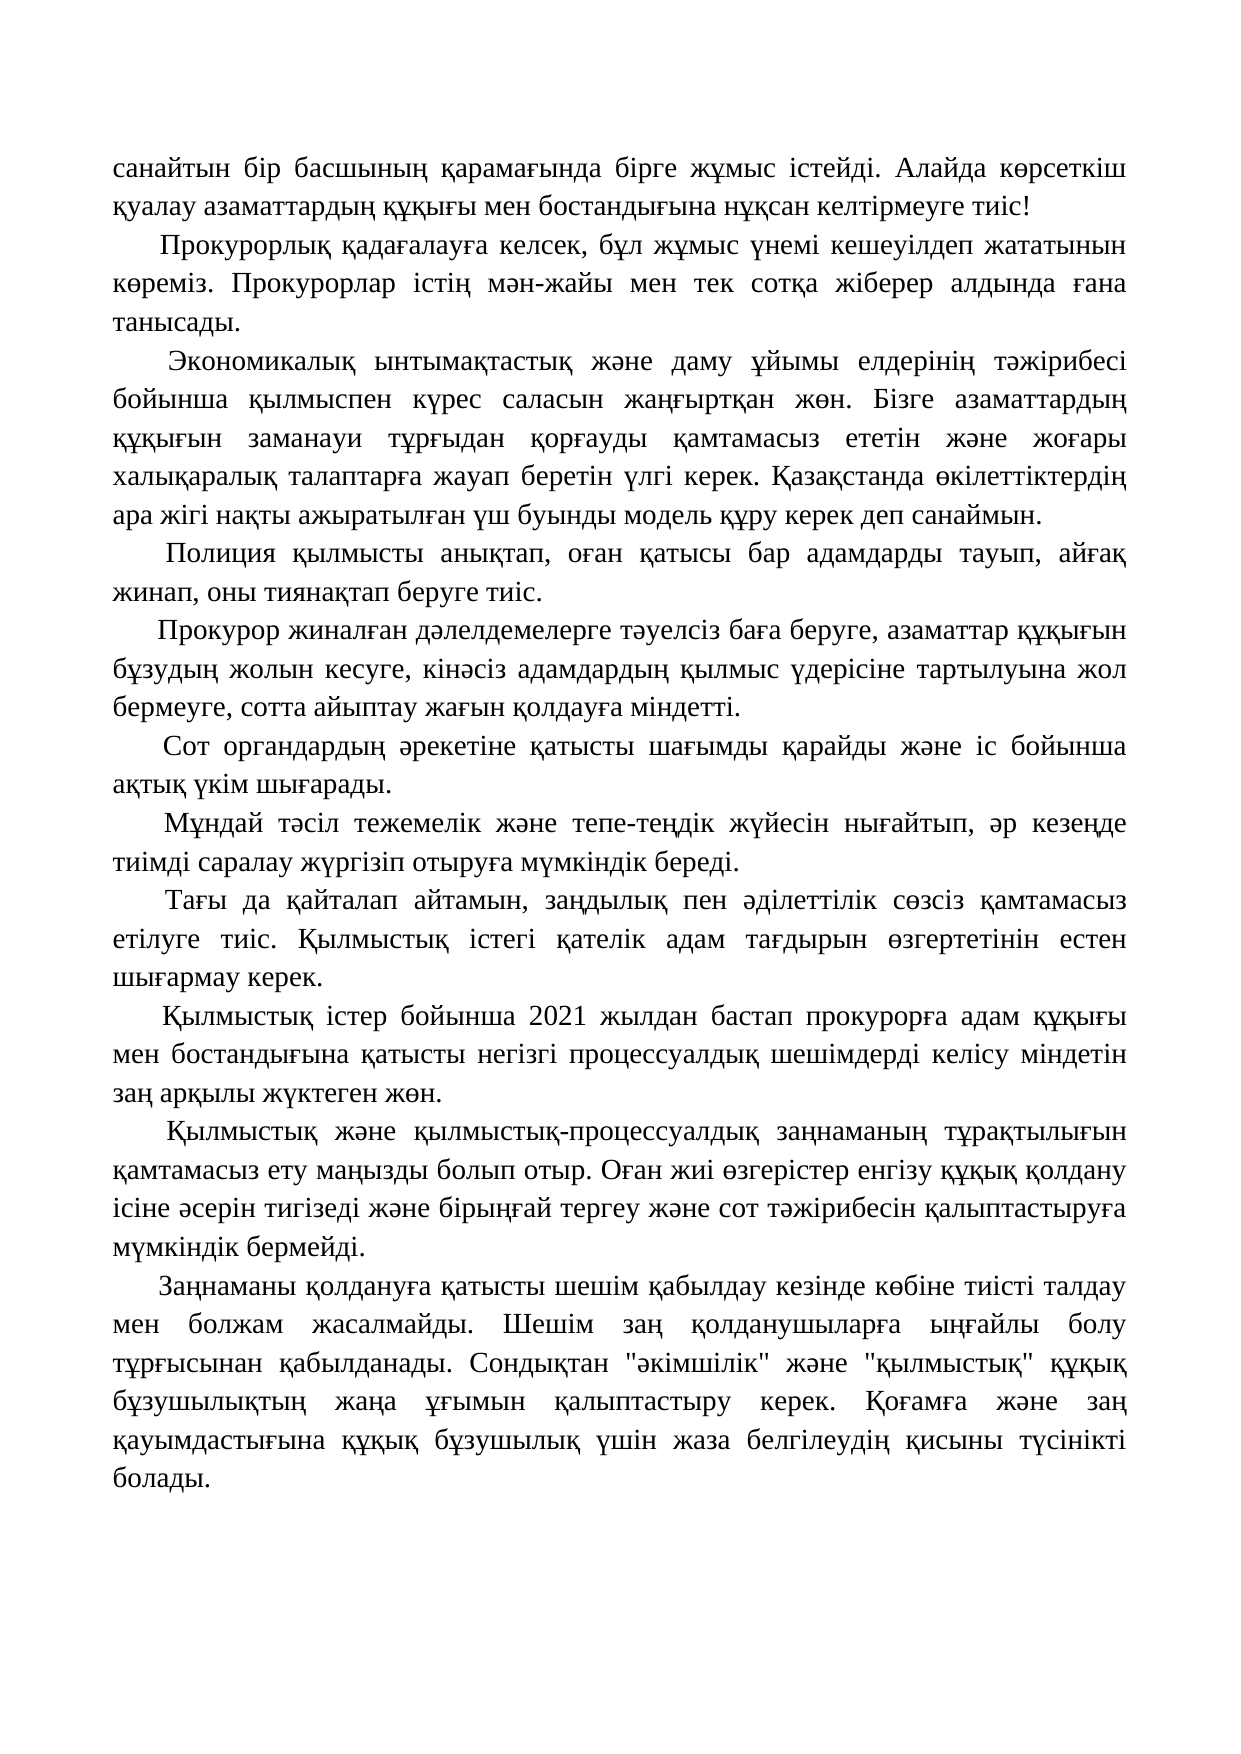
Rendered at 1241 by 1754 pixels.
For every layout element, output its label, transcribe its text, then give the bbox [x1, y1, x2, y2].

text Заңнаманы қолдануға қатысты шешім қабылдау кезінде көбіне тиісті талдау мен болжам жасалмайды. Шешім заң қолданушыларға ыңғайлы болу тұрғысынан қабылданады. Сондықтан "əкімшілік" жəне "қылмыстық" құқық бұзушылықтың жаңа ұғымын қалыптастыру керек. Қоғамға жəне заң қауымдастығына құқық бұзушылық үшін жаза белгілеудің қисыны түсінікті болады. [112, 1268, 1128, 1494]
text Қылмыстық жəне қылмыстық-процессуалдық заңнаманың тұрақтылығын қамтамасыз ету маңызды болып отыр. Оған жиі өзгерістер енгізу құқық қолдану ісіне əсерін тигізеді жəне бірыңғай тергеу жəне сот тəжірибесін қалыптастыруға мүмкіндік бермейді. [112, 1113, 1128, 1263]
text Қылмыстық істер бойынша 2021 жылдан бастап прокурорға адам құқығы мен бостандығына қатысты негізгі процессуалдық шешімдерді келісу міндетін заң арқылы жүктеген жөн. [112, 998, 1128, 1108]
text Тағы да қайталап айтамын, заңдылық пен əділеттілік сөзсіз қамтамасыз етілуге тиіс. Қылмыстық істегі қателік адам тағдырын өзгертетінін естен шығармау керек. [112, 882, 1128, 993]
text Мұндай тəсіл тежемелік жəне тепе-теңдік жүйесін нығайтып, əр кезеңде тиімді саралау жүргізіп отыруға мүмкіндік береді. [112, 805, 1128, 877]
text Прокурор жиналған дəлелдемелерге тəуелсіз баға беруге, азаматтар құқығын бұзудың жолын кесуге, кінəсіз адамдардың қылмыс үдерісіне тартылуына жол бермеуге, сотта айыптау жағын қолдауға міндетті. [112, 612, 1128, 723]
text Прокурорлық қадағалауға келсек, бұл жұмыс үнемі кешеуілдеп жататынын көреміз. Прокурорлар істің мəн-жайы мен тек сотқа жіберер алдында ғана танысады. [112, 227, 1128, 338]
text Сот органдардың əрекетіне қатысты шағымды қарайды жəне іс бойынша ақтық үкім шығарады. [112, 728, 1128, 800]
text Экономикалық ынтымақтастық жəне даму ұйымы елдерінің тəжірибесі бойынша қылмыспен күрес саласын жаңғыртқан жөн. Бізге азаматтардың құқығын заманауи тұрғыдан қорғауды қамтамасыз ететін жəне жоғары халықаралық талаптарға жауап беретін үлгі керек. Қазақстанда өкілеттіктердің ара жігі нақты ажыратылған үш буынды модель құру керек деп санаймын. [112, 343, 1128, 530]
text Полиция қылмысты анықтап, оған қатысы бар адамдарды тауып, айғақ жинап, оны тиянақтап беруге тиіс. [112, 535, 1128, 607]
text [112, 150, 1128, 222]
